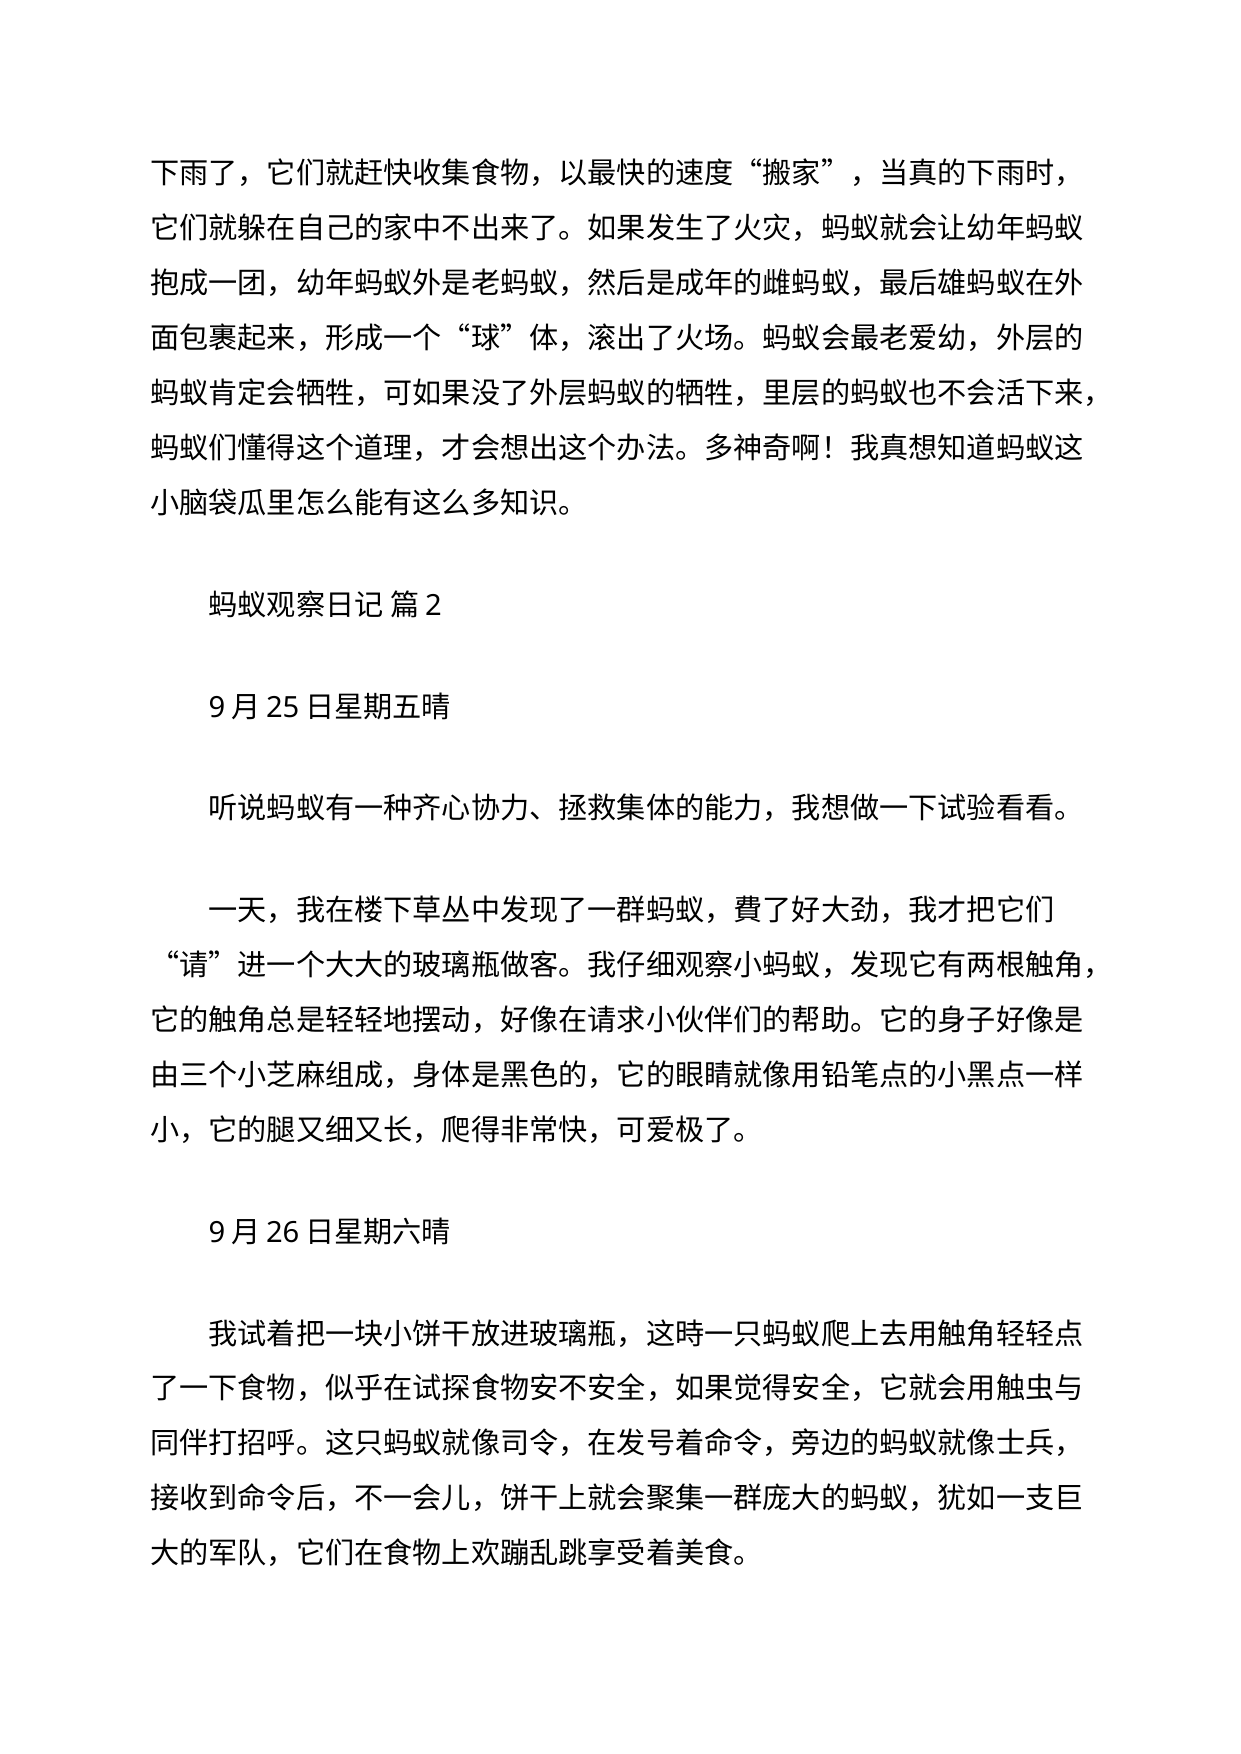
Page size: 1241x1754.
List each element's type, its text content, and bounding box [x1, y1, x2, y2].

text 听说蚂蚁有一种齐心协力、拯救集体的能力，我想做一下试验看看。 [150, 785, 1090, 827]
text 我试着把一块小饼干放进玻璃瓶，这時一只蚂蚁爬上去用触角轻轻点了一下食物，似乎在试探食物安不安全，如果觉得安全，它就会用触虫与同伴打招呼。这只蚂蚁就像司令，在发号着命令，旁边的蚂蚁就像士兵，接收到命令后，不一会儿，饼干上就会聚集一群庞大的蚂蚁，犹如一支巨大的军队，它们在食物上欢蹦乱跳享受着美食。 [150, 1310, 1090, 1572]
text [150, 150, 1090, 522]
text 一天，我在楼下草丛中发现了一群蚂蚁，費了好大劲，我才把它们“请”进一个大大的玻璃瓶做客。我仔细观察小蚂蚁，发现它有两根触角，它的触角总是轻轻地摆动，好像在请求小伙伴们的帮助。它的身子好像是由三个小芝麻组成，身体是黑色的，它的眼睛就像用铅笔点的小黑点一样小，它的腿又细又长，爬得非常快，可爱极了。 [150, 887, 1090, 1149]
text 9月26日星期六晴 [150, 1208, 1090, 1251]
text 9月25日星期五晴 [150, 683, 1090, 726]
text 蚂蚁观察日记 篇2 [150, 581, 1090, 623]
